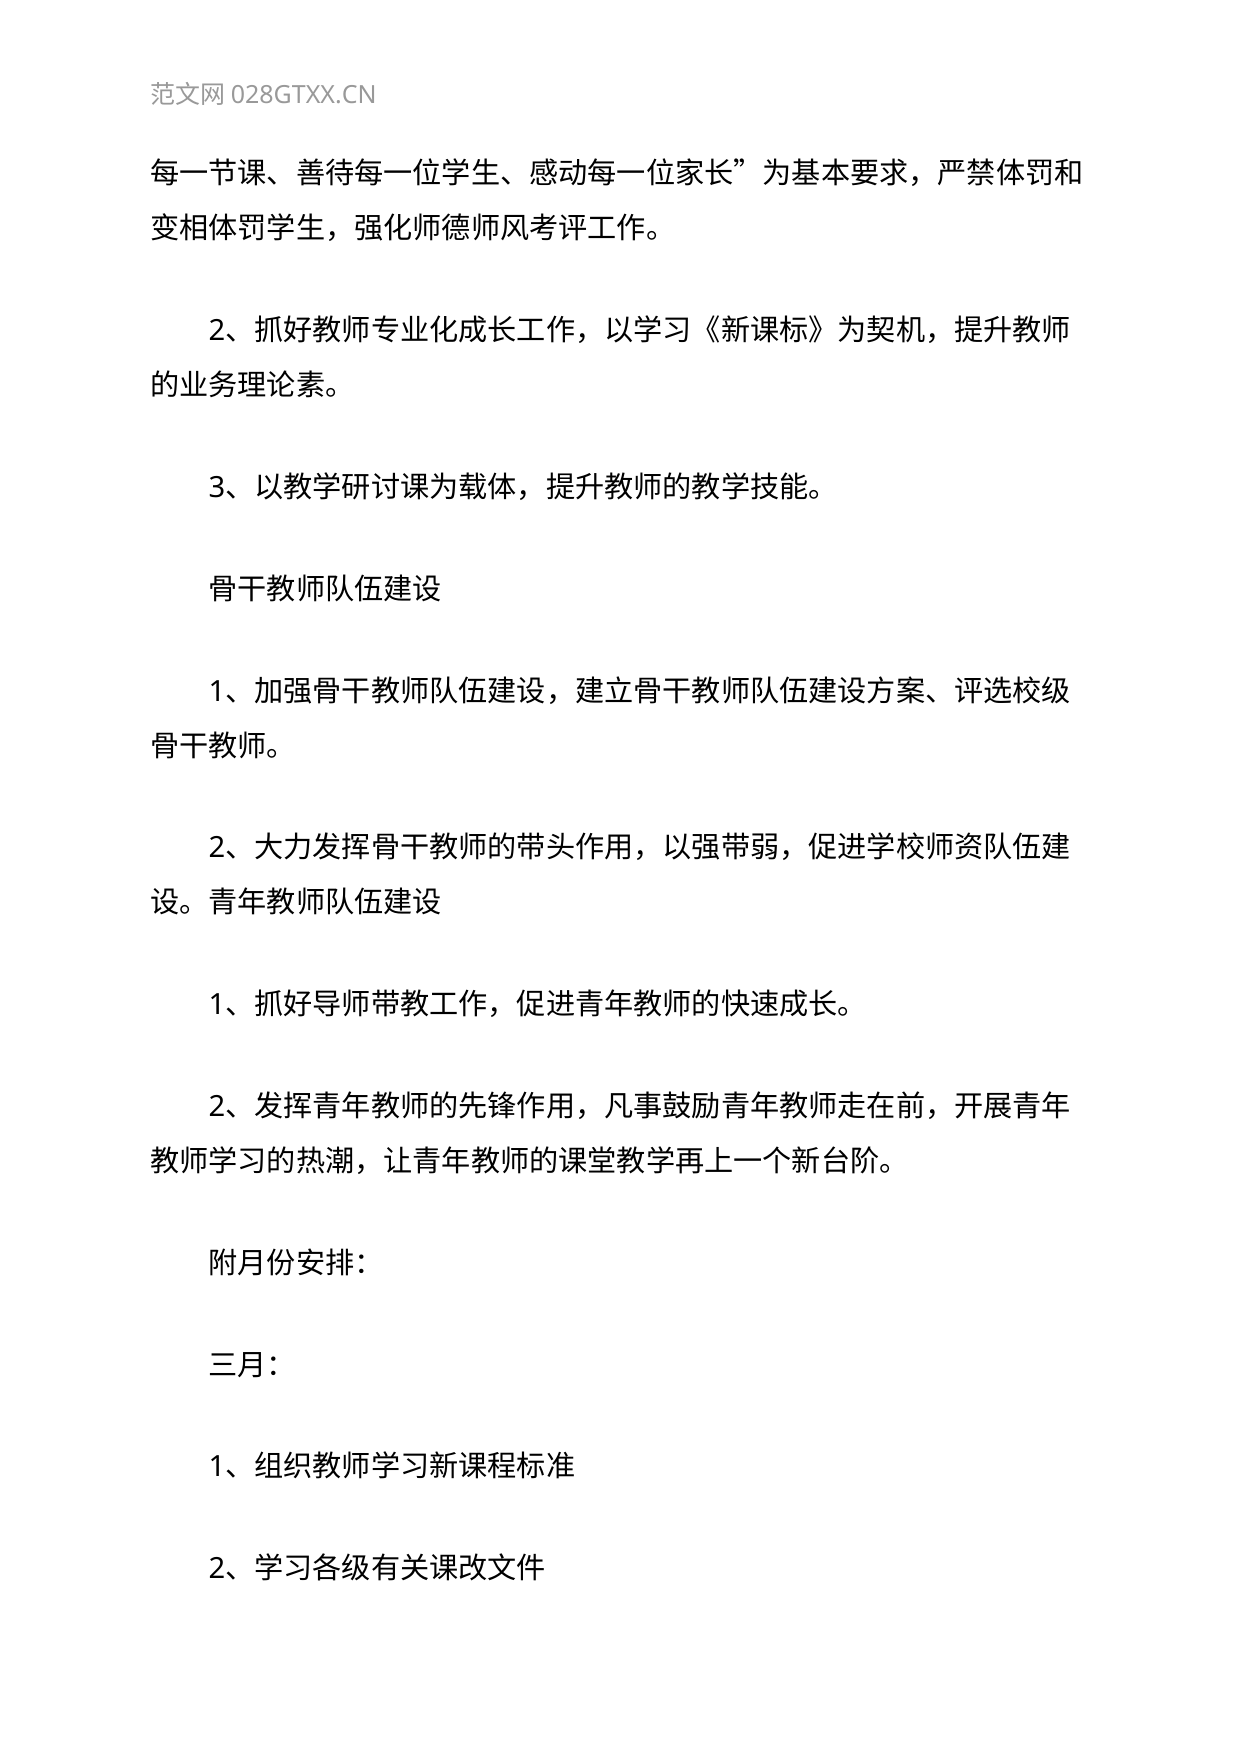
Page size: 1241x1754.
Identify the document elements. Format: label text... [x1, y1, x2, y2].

text 1、加强骨干教师队伍建设，建立骨干教师队伍建设方案、评选校级骨干教师。 [150, 667, 1090, 764]
text 三月： [150, 1341, 1090, 1383]
text 2、发挥青年教师的先锋作用，凡事鼓励青年教师走在前，开展青年教师学习的热潮，让青年教师的课堂教学再上一个新台阶。 [150, 1083, 1090, 1180]
text 骨干教师队伍建设 [150, 565, 1090, 608]
text 附月份安排： [150, 1239, 1090, 1282]
text 2、大力发挥骨干教师的带头作用，以强带弱，促进学校师资队伍建设。青年教师队伍建设 [150, 824, 1090, 921]
text 3、以教学研讨课为载体，提升教师的教学技能。 [150, 463, 1090, 506]
text 2、学习各级有关课改文件 [150, 1545, 1090, 1587]
text 2、抓好教师专业化成长工作，以学习《新课标》为契机，提升教师的业务理论素。 [150, 307, 1090, 404]
text 1、组织教师学习新课程标准 [150, 1443, 1090, 1485]
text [150, 150, 1090, 247]
text 1、抓好导师带教工作，促进青年教师的快速成长。 [150, 981, 1090, 1023]
